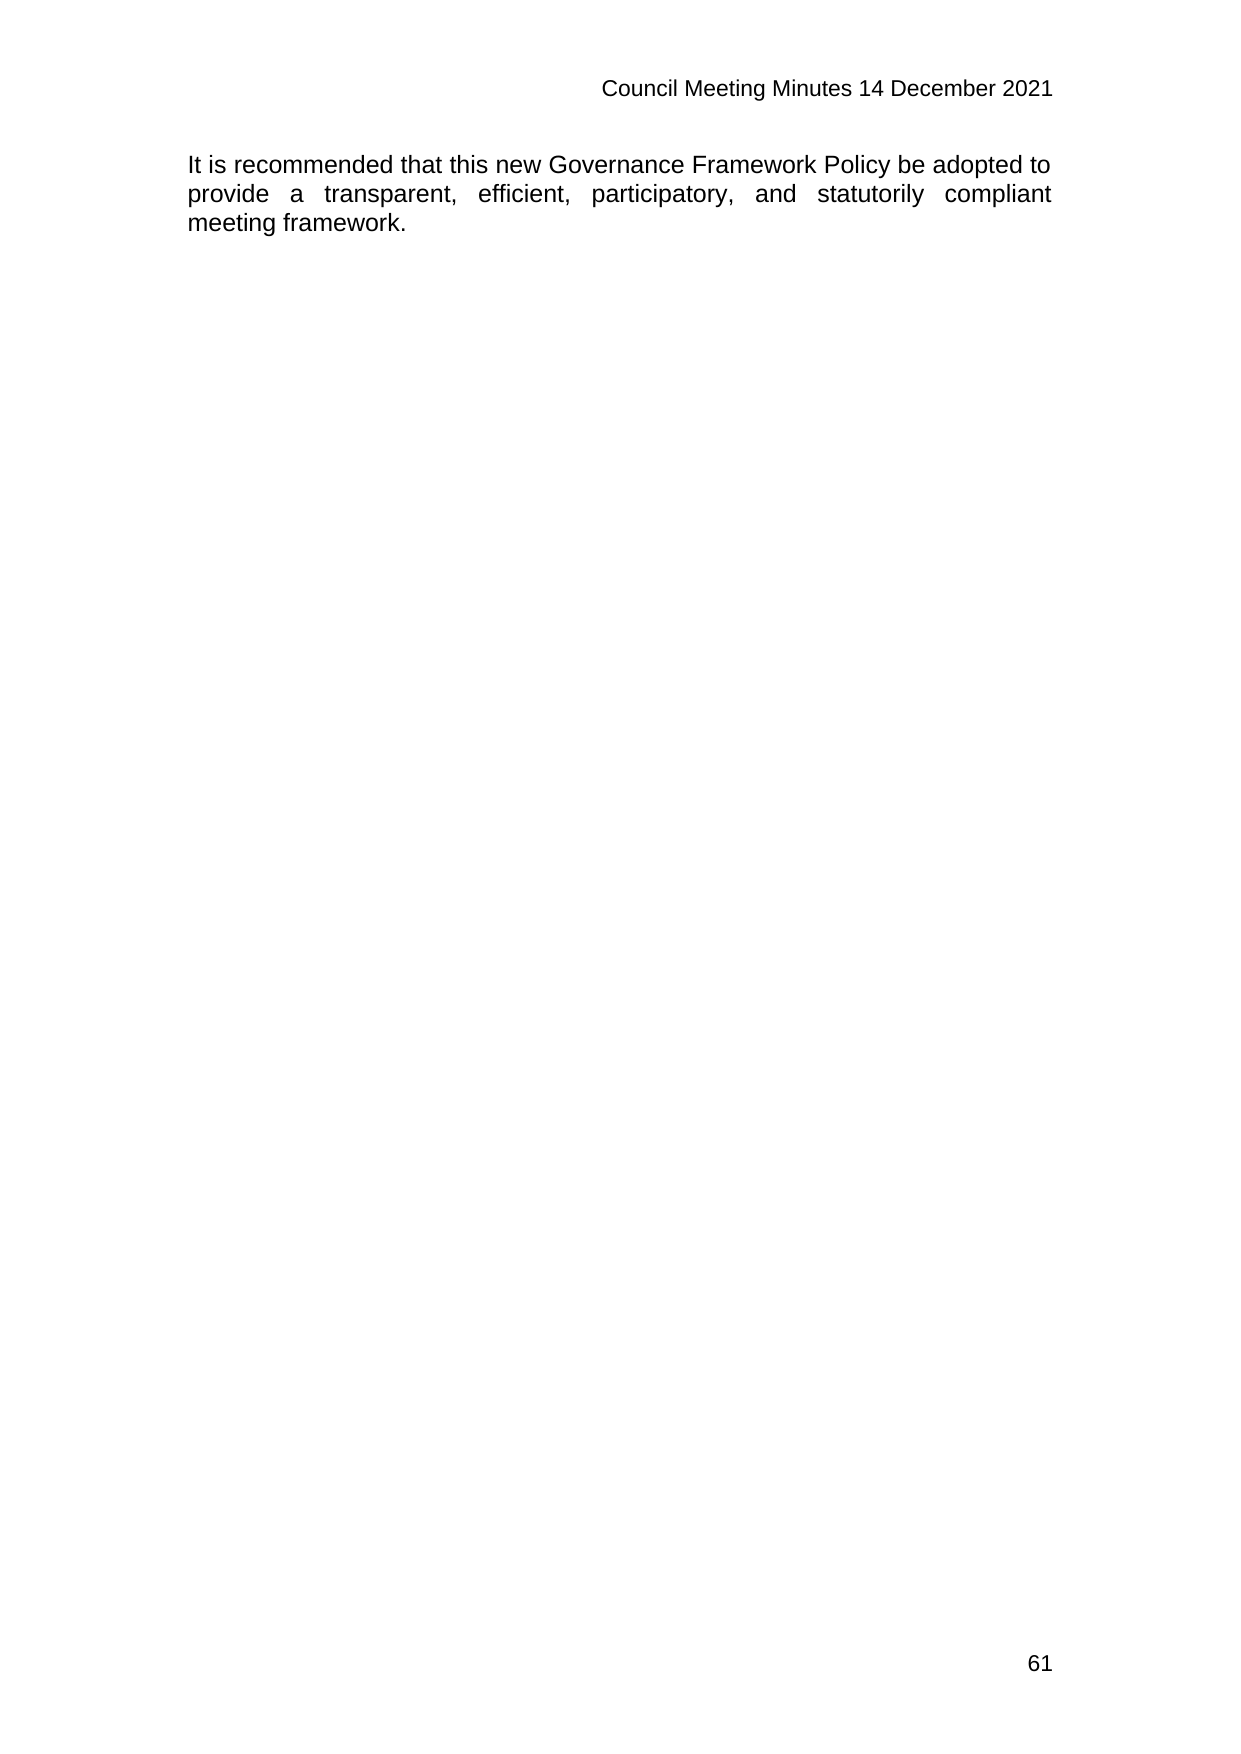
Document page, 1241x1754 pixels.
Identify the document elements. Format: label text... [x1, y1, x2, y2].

text It is recommended that this new Governance Framework Policy be adopted to provide a transparent, efficient, participatory, and statutorily compliant meeting framework. [187, 150, 1053, 236]
